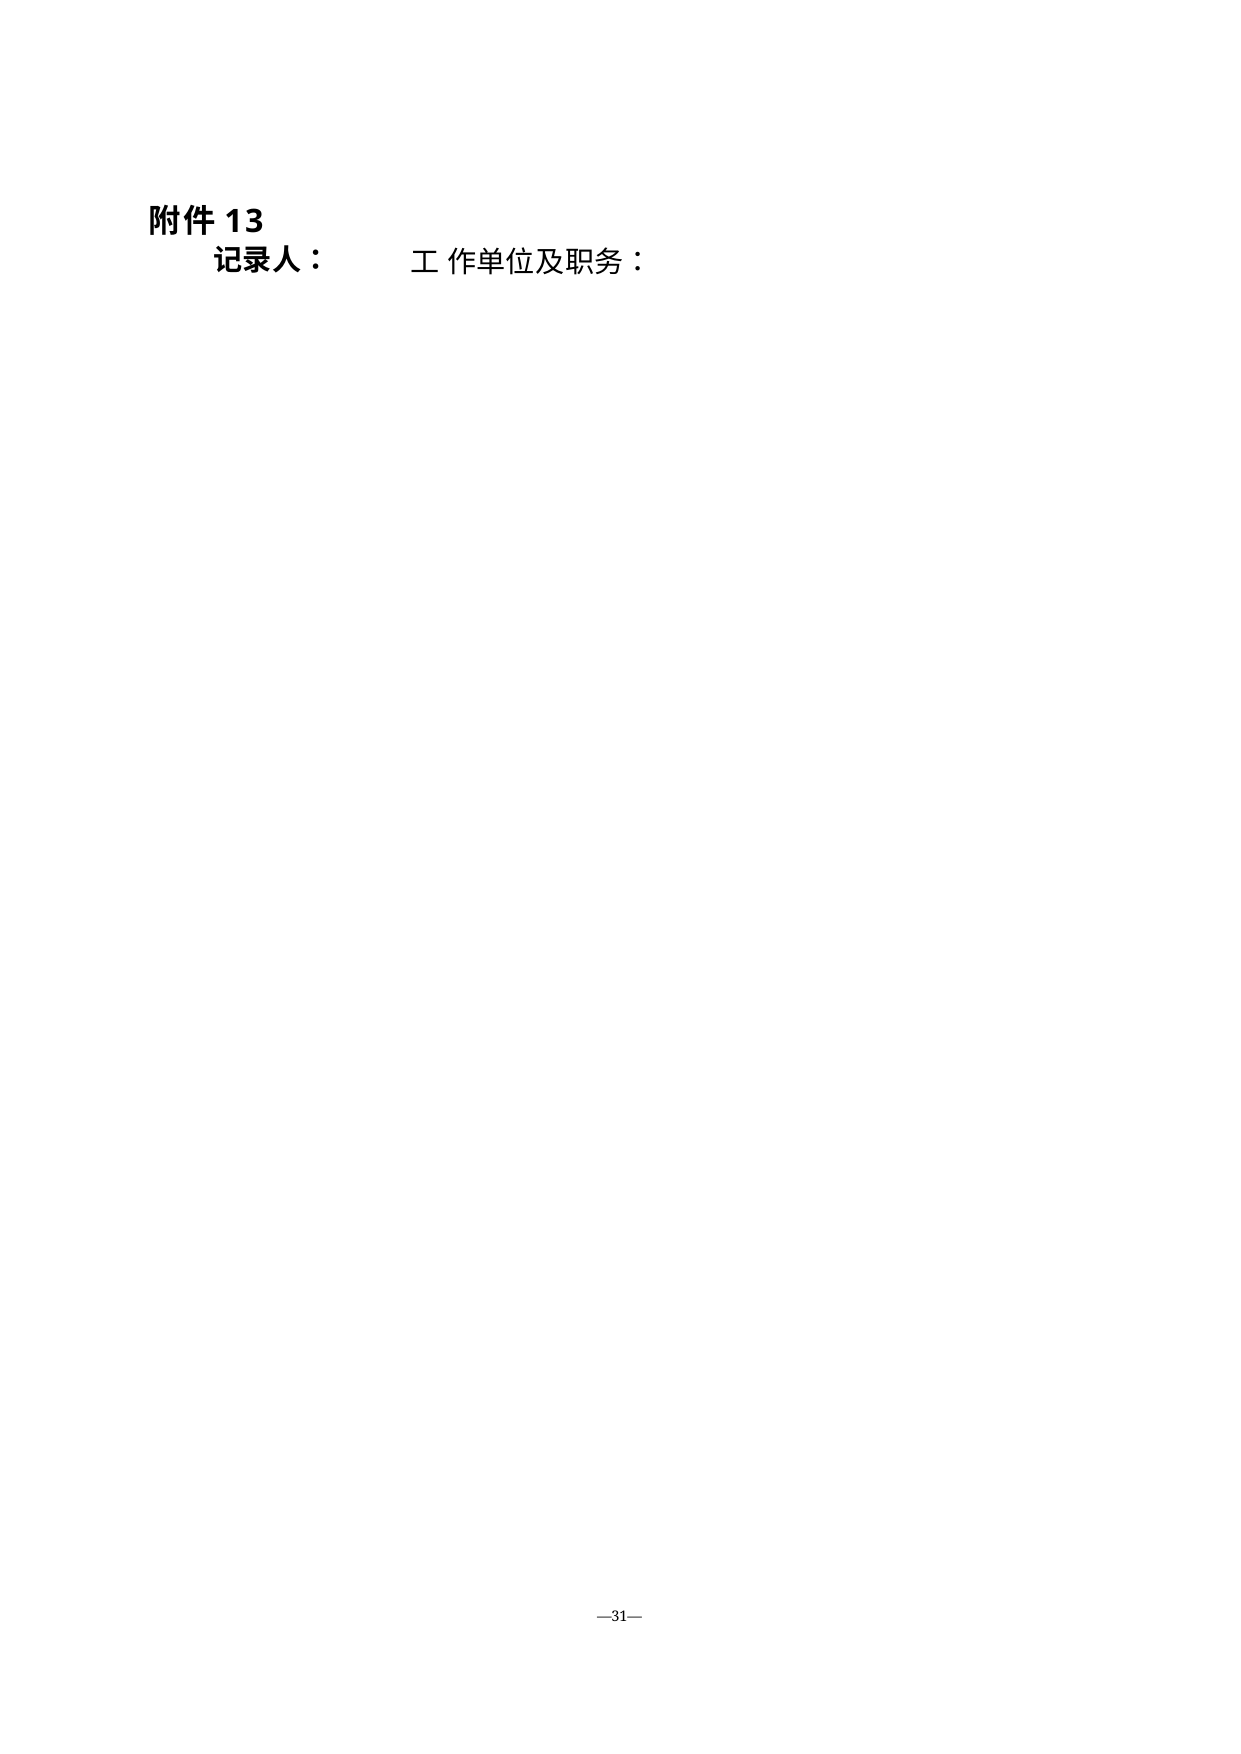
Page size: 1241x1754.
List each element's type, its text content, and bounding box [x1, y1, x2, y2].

text 记录人： 工 作单位及职务： [213, 241, 1095, 280]
